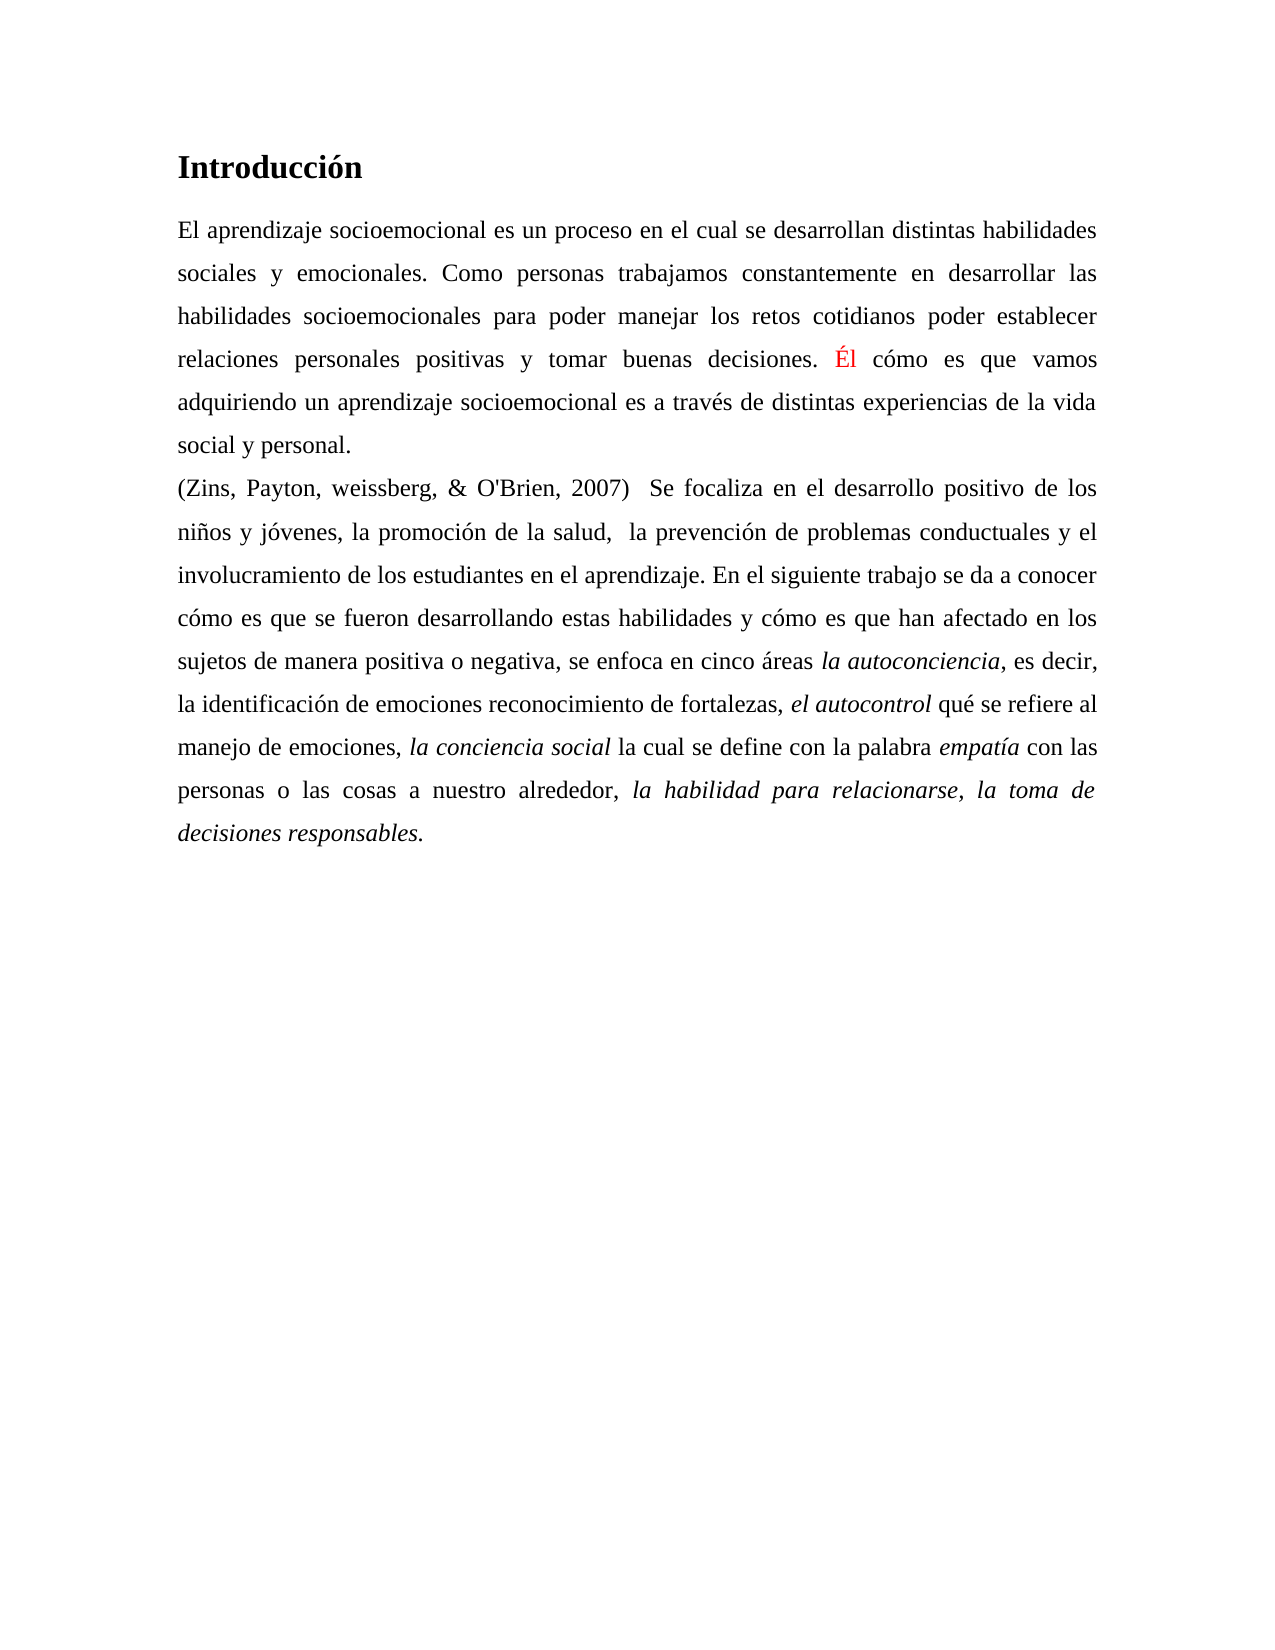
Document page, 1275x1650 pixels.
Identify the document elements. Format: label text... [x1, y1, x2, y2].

text (Zins, Payton, weissberg, & O'Brien, 2007) Se focaliza en el desarrollo positivo de los niños y jóvenes, la promoción de la salud, la prevención de problemas conductuales y el involucramiento de los estudiantes en el aprendizaje. En el siguiente trabajo se da a conocer cómo es que se fueron desarrollando estas habilidades y cómo es que han afectado en los sujetos de manera positiva o negativa, se enfoca en cinco áreas la autoconciencia, es decir, la identificación de emociones reconocimiento de fortalezas, el autocontrol qué se refiere al manejo de emociones, la conciencia social la cual se define con la palabra empatía con las personas o las cosas a nuestro alrededor, la habilidad para relacionarse, la toma de decisiones responsables. [177, 473, 1098, 847]
text El aprendizaje socioemocional es un proceso en el cual se desarrollan distintas habilidades sociales y emocionales. Como personas trabajamos constantemente en desarrollar las habilidades socioemocionales para poder manejar los retos cotidianos poder establecer relaciones personales positivas y tomar buenas decisiones. Él cómo es que vamos adquiriendo un aprendizaje socioemocional es a través de distintas experiencias de la vida social y personal. [177, 215, 1098, 459]
text Introducción [177, 148, 1098, 186]
